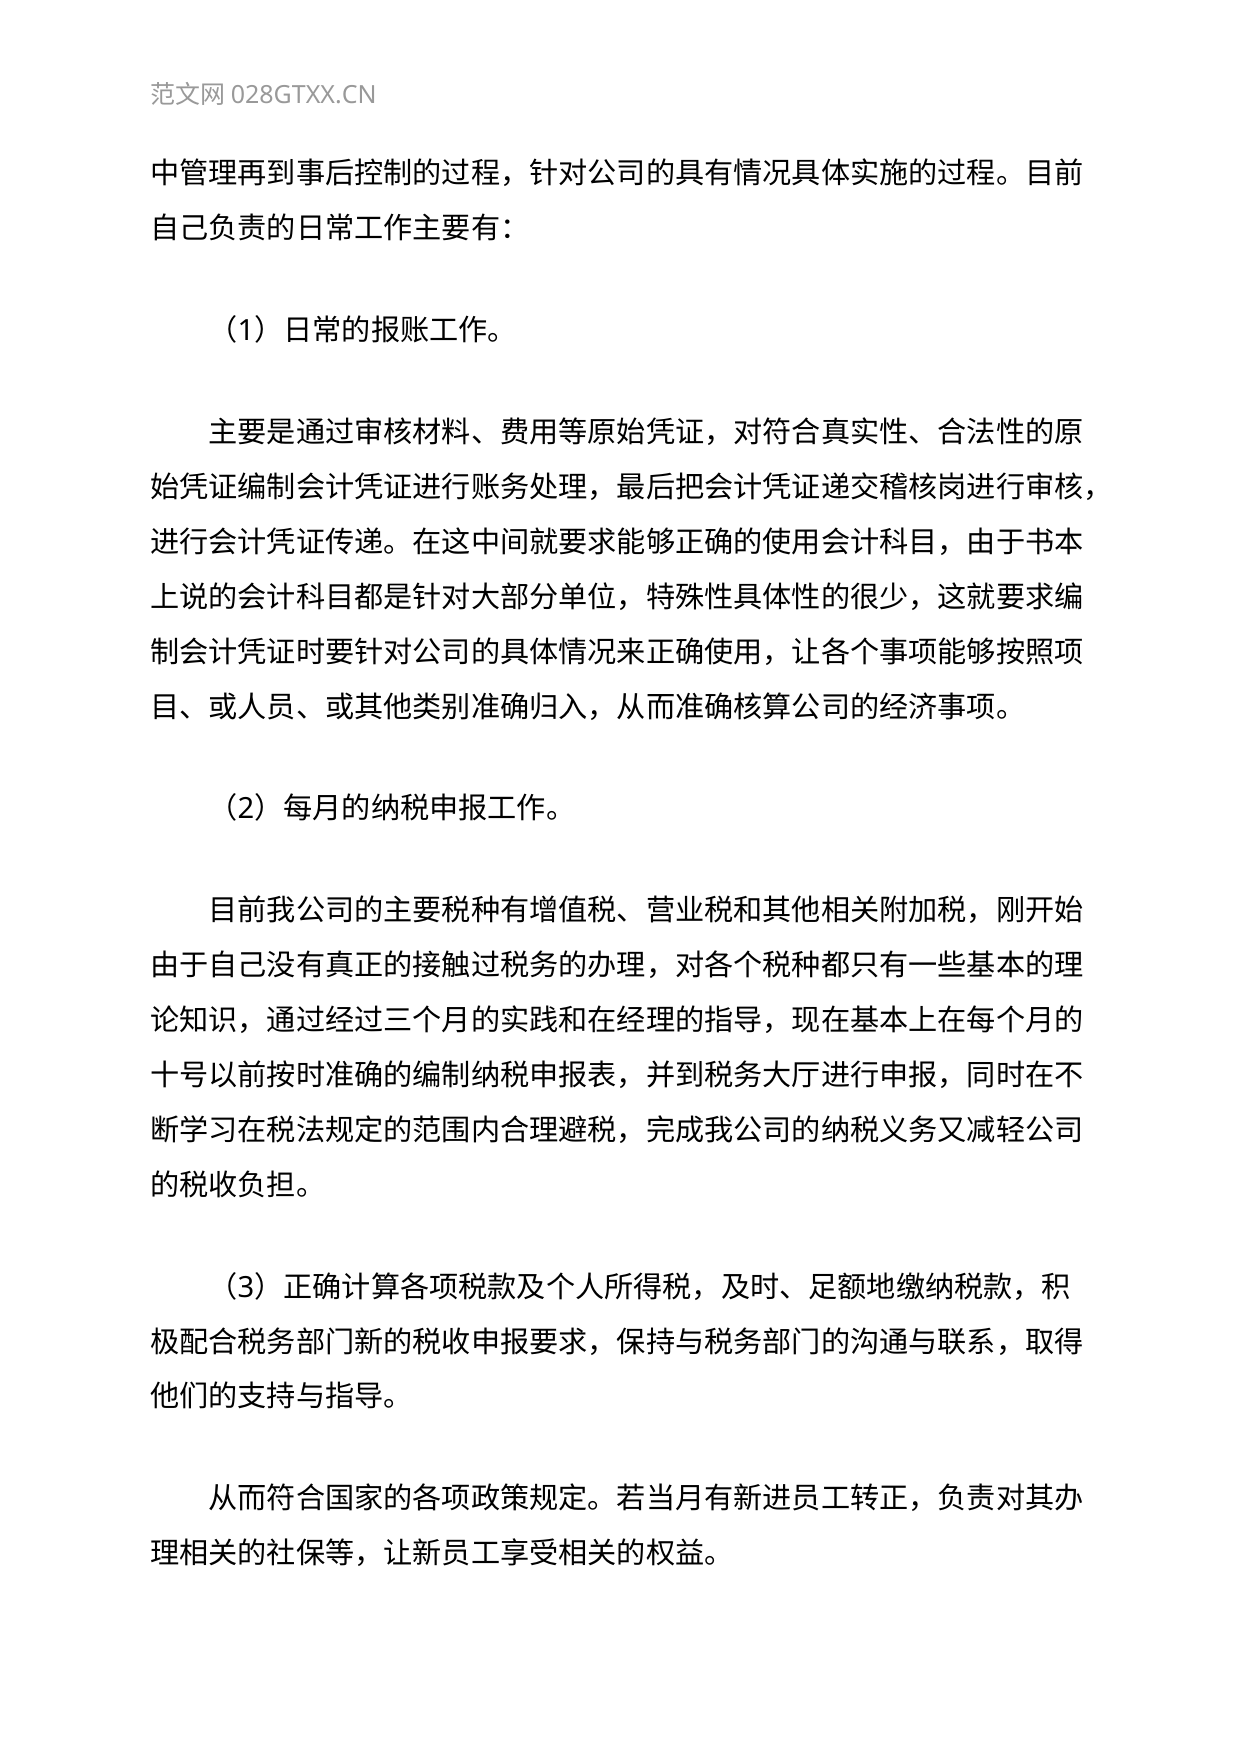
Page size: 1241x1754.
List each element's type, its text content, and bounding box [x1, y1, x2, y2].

text （2）每月的纳税申报工作。 [150, 785, 1090, 827]
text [150, 150, 1090, 247]
text （1）日常的报账工作。 [150, 307, 1090, 349]
text 从而符合国家的各项政策规定。若当月有新进员工转正，负责对其办理相关的社保等，让新员工享受相关的权益。 [150, 1475, 1090, 1572]
text 主要是通过审核材料、费用等原始凭证，对符合真实性、合法性的原始凭证编制会计凭证进行账务处理，最后把会计凭证递交稽核岗进行审核，进行会计凭证传递。在这中间就要求能够正确的使用会计科目，由于书本上说的会计科目都是针对大部分单位，特殊性具体性的很少，这就要求编制会计凭证时要针对公司的具体情况来正确使用，让各个事项能够按照项目、或人员、或其他类别准确归入，从而准确核算公司的经济事项。 [150, 409, 1090, 725]
text 目前我公司的主要税种有增值税、营业税和其他相关附加税，刚开始由于自己没有真正的接触过税务的办理，对各个税种都只有一些基本的理论知识，通过经过三个月的实践和在经理的指导，现在基本上在每个月的十号以前按时准确的编制纳税申报表，并到税务大厅进行申报，同时在不断学习在税法规定的范围内合理避税，完成我公司的纳税义务又减轻公司的税收负担。 [150, 887, 1090, 1204]
text （3）正确计算各项税款及个人所得税，及时、足额地缴纳税款，积极配合税务部门新的税收申报要求，保持与税务部门的沟通与联系，取得他们的支持与指导。 [150, 1263, 1090, 1415]
